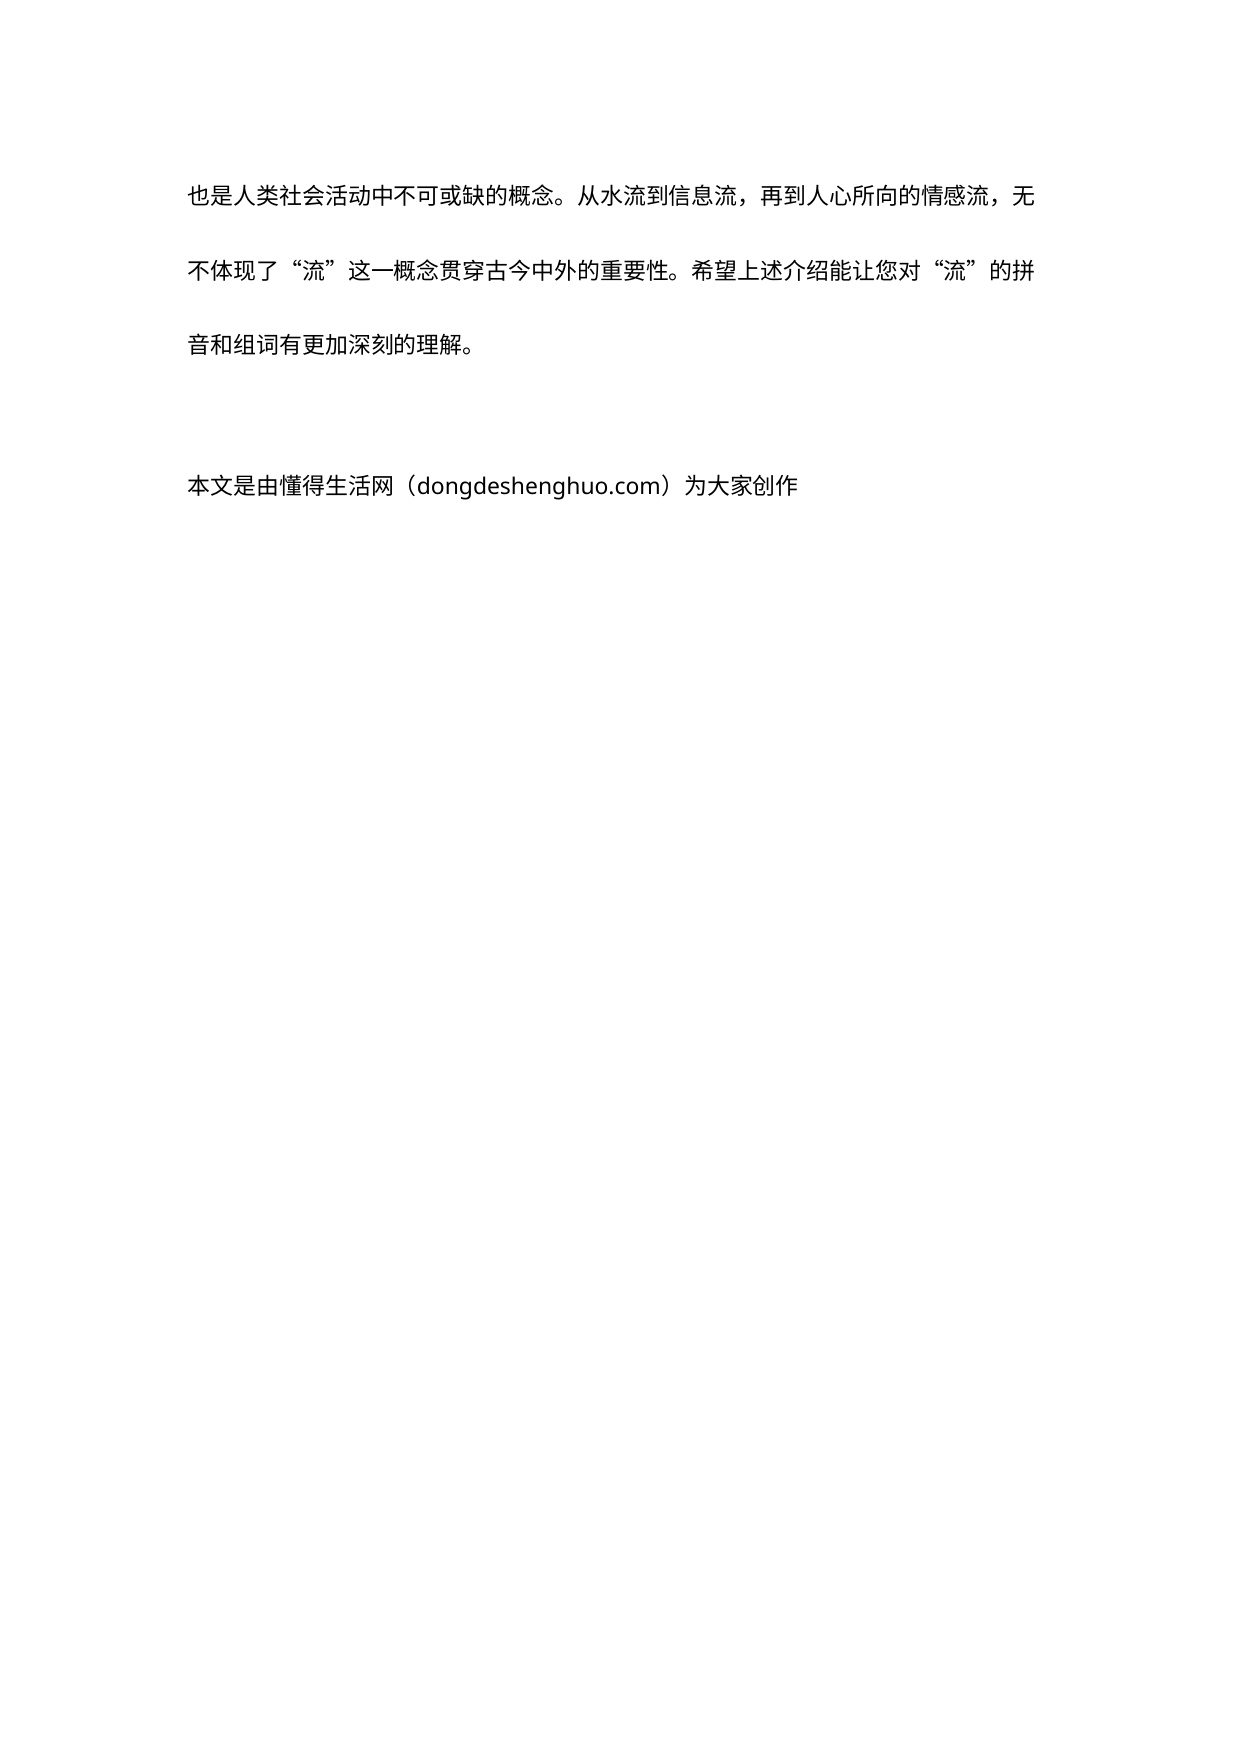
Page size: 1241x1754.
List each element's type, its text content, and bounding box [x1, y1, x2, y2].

text 本文是由懂得生活网（dongdeshenghuo.com）为大家创作 [187, 452, 1053, 517]
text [187, 162, 1053, 376]
